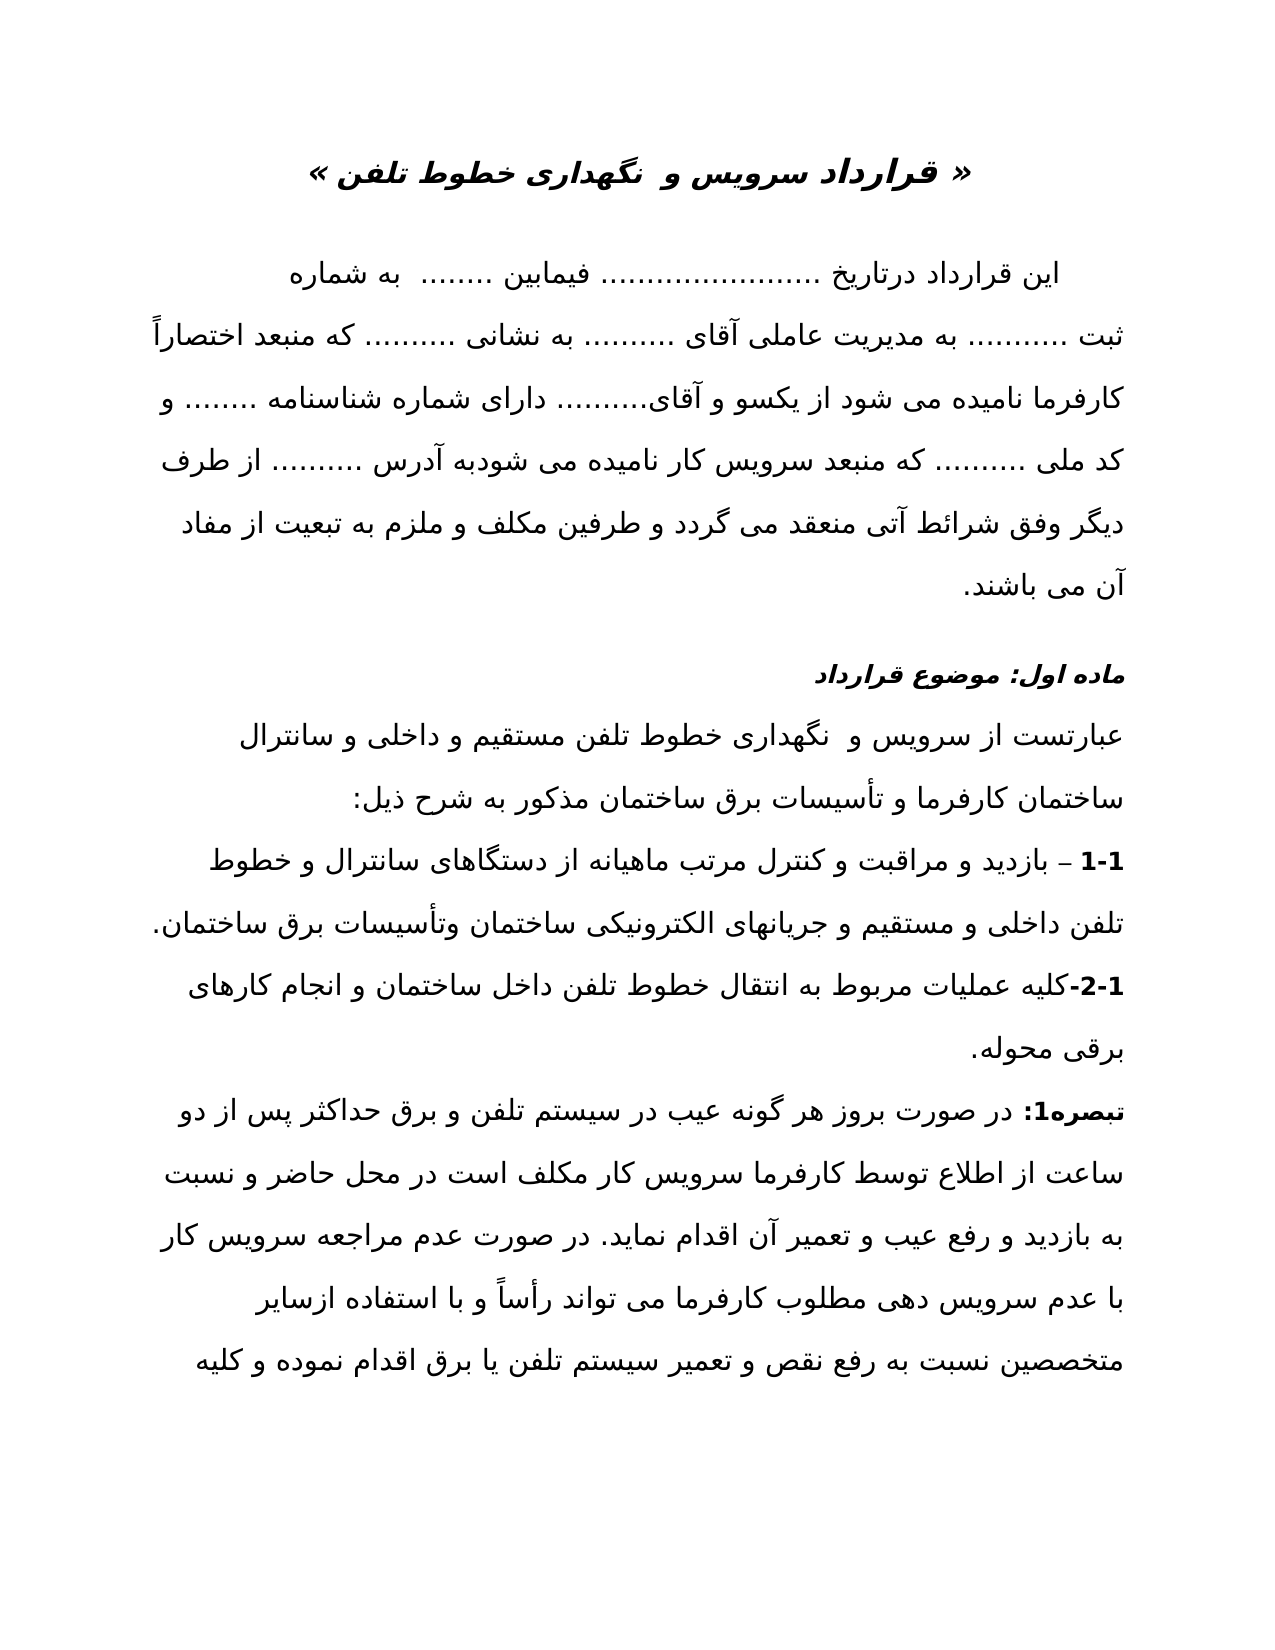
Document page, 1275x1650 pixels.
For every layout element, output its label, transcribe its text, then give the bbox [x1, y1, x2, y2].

subtitle « قرارداد سرویس و نگهداری خطوط تلفن » [150, 150, 1125, 192]
text عبارتست از سرویس و نگهداری خطوط تلفن مستقیم و داخلی و سانترال ساختمان کارفرما و تأسیسات برق ساختمان مذکور به شرح ذیل: [150, 696, 1125, 821]
text این قرارداد درتاریخ ........................ فیمابین ........ به شماره ثبت ........... به مدیریت عاملی آقای .......... به نشانی .......... که منبعد اختصاراً کارفرما نامیده می شود از یکسو و آقای.......... دارای شماره شناسنامه ........ و کد ملی .......... که منبعد سرویس کار نامیده می شودبه آدرس .......... از طرف دیگر وفق شرائط آتی منعقد می گردد و طرفین مکلف و ملزم به تبعیت از مفاد آن می باشند. [150, 233, 1125, 608]
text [150, 1071, 1125, 1383]
text 1-1 – بازدید و مراقبت و کنترل مرتب ماهیانه از دستگاهای سانترال و خطوط تلفن داخلی و مستقیم و جریانهای الکترونیکی ساختمان وتأسیسات برق ساختمان. [150, 821, 1125, 946]
text 2-1-کلیه عملیات مربوط به انتقال خطوط تلفن داخل ساختمان و انجام کارهای برقی محوله. [150, 946, 1125, 1071]
text ماده اول: موضوع قرارداد [150, 633, 1125, 696]
